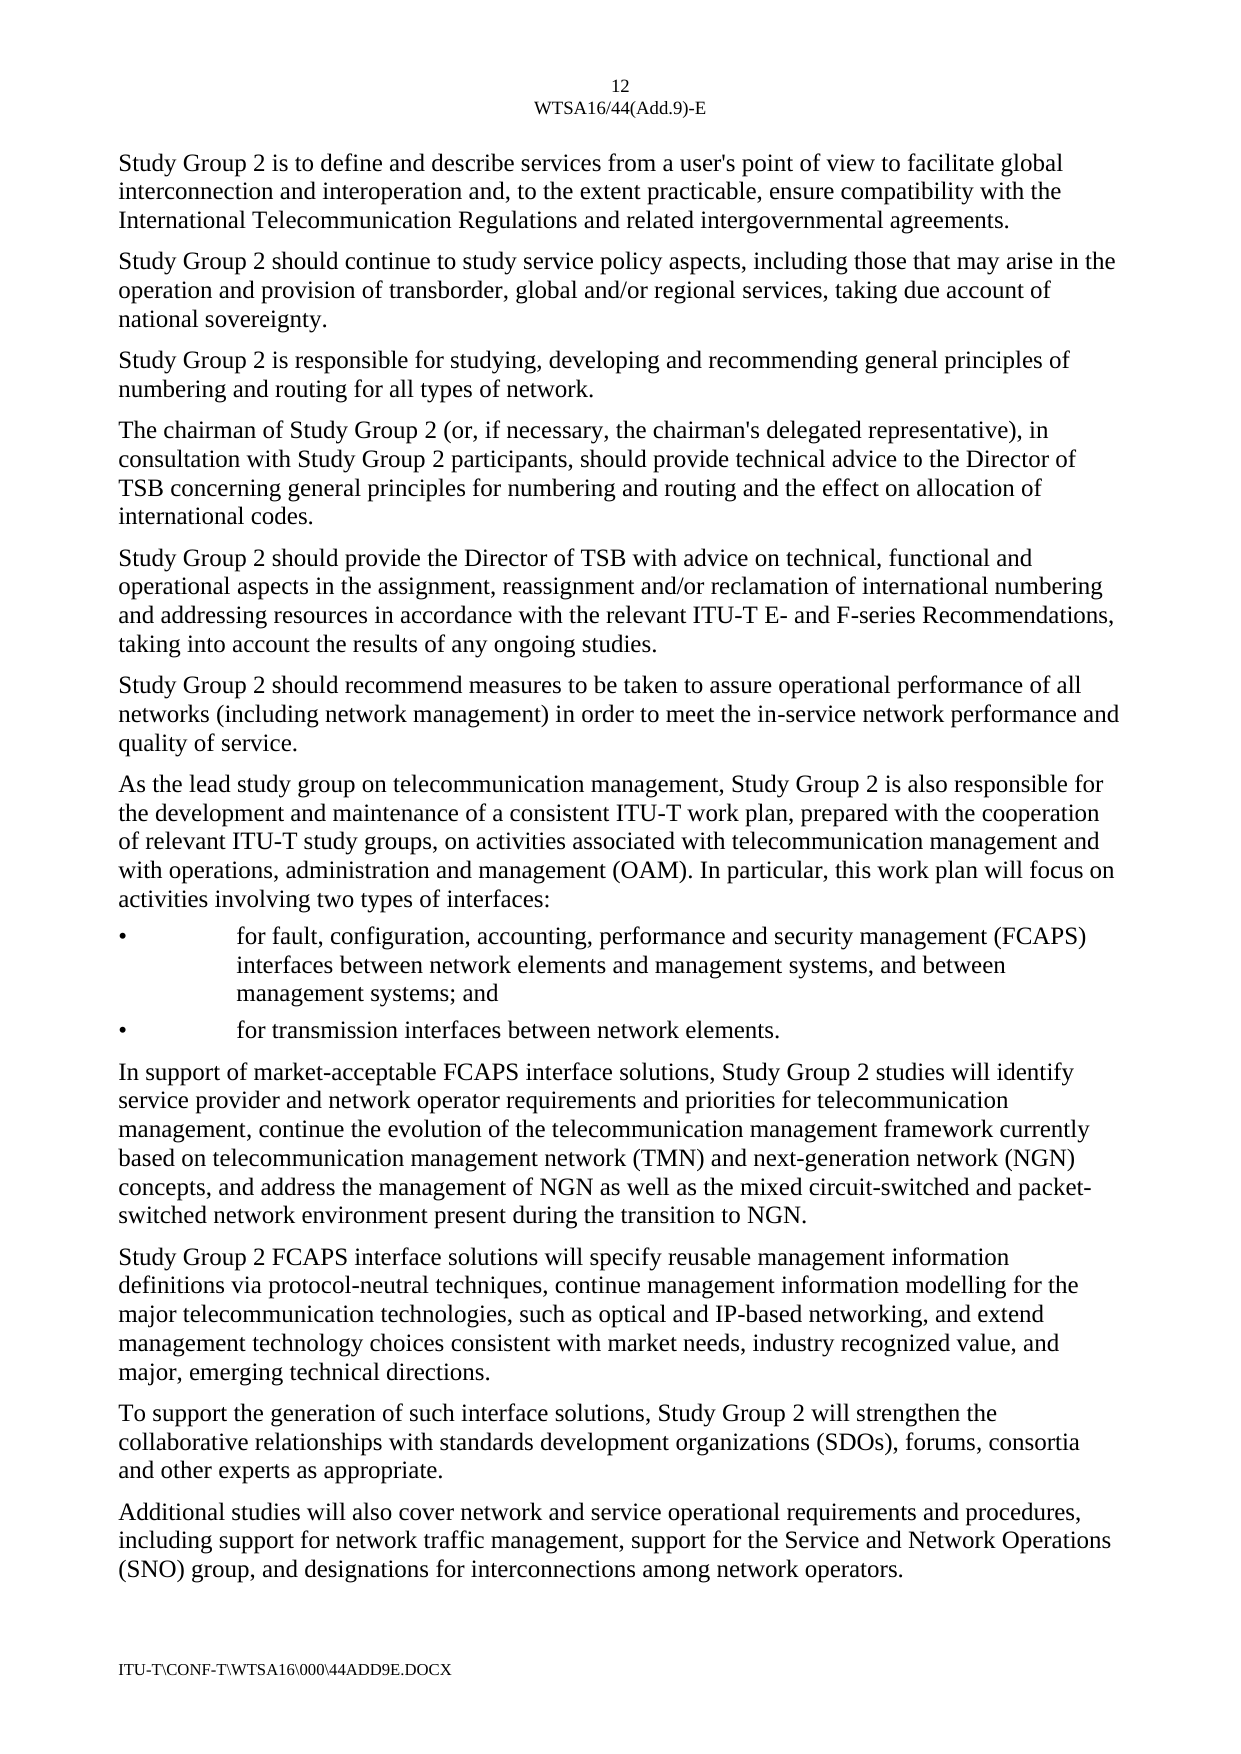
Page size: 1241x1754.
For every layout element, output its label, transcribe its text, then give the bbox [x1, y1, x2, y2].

text Study Group 2 should recommend measures to be taken to assure operational performance of all networks (including network management) in order to meet the in-service network performance and quality of service. [118, 670, 1122, 756]
text Study Group 2 is to define and describe services from a user's point of view to facilitate global interconnection and interoperation and, to the extent practicable, ensure compatibility with the International Telecommunication Regulations and related intergovernmental agreements. [118, 148, 1122, 234]
text Study Group 2 is responsible for studying, developing and recommending general principles of numbering and routing for all types of network. [118, 345, 1122, 403]
text Additional studies will also cover network and service operational requirements and procedures, including support for network traffic management, support for the Service and Network Operations (SNO) group, and designations for interconnections among network operators. [118, 1497, 1122, 1583]
text • for transmission interfaces between network elements. [118, 1016, 1122, 1044]
text In support of market-acceptable FCAPS interface solutions, Study Group 2 studies will identify service provider and network operator requirements and priorities for telecommunication management, continue the evolution of the telecommunication management framework currently based on telecommunication management network (TMN) and next-generation network (NGN) concepts, and address the management of NGN as well as the mixed circuit-switched and packet-switched network environment present during the transition to NGN. [118, 1057, 1122, 1229]
text • for fault, configuration, accounting, performance and security management (FCAPS) interfaces between network elements and management systems, and between management systems; and [118, 921, 1122, 1007]
text As the lead study group on telecommunication management, Study Group 2 is also responsible for the development and maintenance of a consistent ITU-T work plan, prepared with the cooperation of relevant ITU-T study groups, on activities associated with telecommunication management and with operations, administration and management (OAM). In particular, this work plan will focus on activities involving two types of interfaces: [118, 769, 1122, 913]
text To support the generation of such interface solutions, Study Group 2 will strengthen the collaborative relationships with standards development organizations (SDOs), forums, consortia and other experts as appropriate. [118, 1398, 1122, 1484]
text Study Group 2 FCAPS interface solutions will specify reusable management information definitions via protocol-neutral techniques, continue management information modelling for the major telecommunication technologies, such as optical and IP-based networking, and extend management technology choices consistent with market needs, industry recognized value, and major, emerging technical directions. [118, 1242, 1122, 1386]
text Study Group 2 should provide the Director of TSB with advice on technical, functional and operational aspects in the assignment, reassignment and/or reclamation of international numbering and addressing resources in accordance with the relevant ITU-T E- and F-series Recommendations, taking into account the results of any ongoing studies. [118, 543, 1122, 658]
text Study Group 2 should continue to study service policy aspects, including those that may arise in the operation and provision of transborder, global and/or regional services, taking due account of national sovereignty. [118, 246, 1122, 333]
text The chairman of Study Group 2 (or, if necessary, the chairman's delegated representative), in consultation with Study Group 2 participants, should provide technical advice to the Director of TSB concerning general principles for numbering and routing and the effect on allocation of international codes. [118, 415, 1122, 530]
